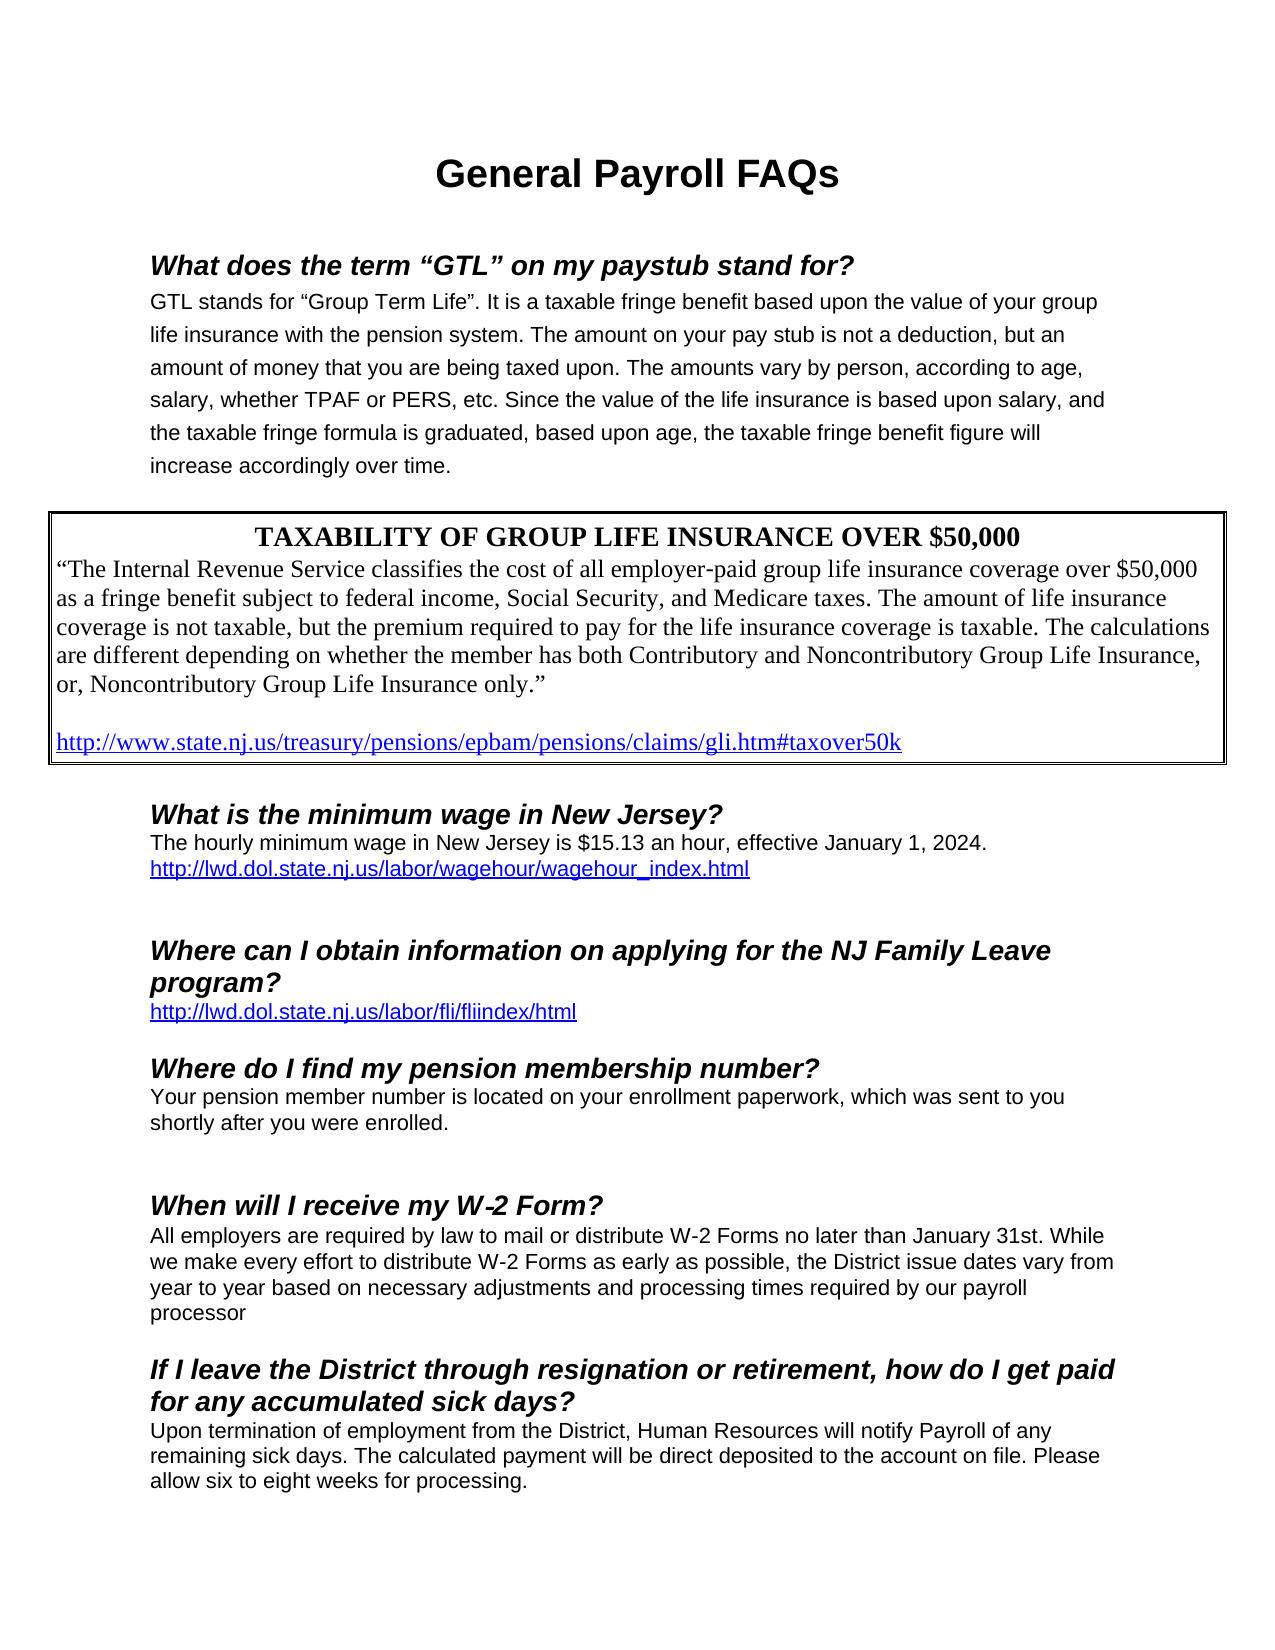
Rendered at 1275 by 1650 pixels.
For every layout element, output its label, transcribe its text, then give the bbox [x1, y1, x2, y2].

text http://lwd.dol.state.nj.us/labor/fli/fliindex/html [150, 999, 1125, 1052]
text Your pension member number is located on your enrollment paperwork, which was sent to you shortly after you were enrolled. [150, 1084, 1125, 1188]
text Where do I find my pension membership number? [150, 1052, 1125, 1084]
text What does the term “GTL” on my paystub stand for? [150, 249, 1125, 281]
text General Payroll FAQs [150, 150, 1125, 196]
text Upon termination of employment from the District, Human Resources will notify Payroll of any remaining sick days. The calculated payment will be direct deposited to the account on file. Please allow six to eight weeks for processing. [528, 1418, 1125, 1493]
text If I leave the District through resignation or retirement, how do I get paid for any accumulated sick days? [150, 1353, 1125, 1418]
text Where can I obtain information on applying for the NJ Family Leave program? [150, 934, 1125, 999]
text The hourly minimum wage in New Jersey is $15.13 an hour, effective January 1, 2024. http://lwd.dol.state.nj.us/labor/wagehour/wagehour_index.html [150, 830, 1125, 934]
text GTL stands for “Group Term Life”. It is a taxable fringe benefit based upon the value of your group life insurance with the pension system. The amount on your pay stub is not a deduction, but an amount of money that you are being taxed upon. The amounts vary by person, according to age, salary, whether TPAF or PERS, etc. Since the value of the life insurance is based upon salary, and the taxable fringe formula is graduated, based upon age, the taxable fringe benefit figure will increase accordingly over time. [150, 281, 1125, 478]
table_header TAXABILITY OF GROUP LIFE INSURANCE OVER $50,000 “The Internal Revenue Service classifies the cost of all employer‐paid group life insurance coverage over $50,000 as a fringe benefit subject to federal income, Social Security, and Medicare taxes. The amount of life insurance coverage is not taxable, but the premium required to pay for the life insurance coverage is taxable. The calculations are different depending on whether the member has both Contributory and Noncontributory Group Life Insurance, or, Noncontributory Group Life Insurance only.” http://www.state.nj.us/treasury/pensions/epbam/pensions/claims/gli.htm#taxover50k [52, 514, 1223, 762]
text When will I receive my W‐2 Form? [150, 1188, 1125, 1222]
text All employers are required by law to mail or distribute W‐2 Forms no later than January 31st. While we make every effort to distribute W‐2 Forms as early as possible, the District issue dates vary from year to year based on necessary adjustments and processing times required by our payroll processor [150, 1222, 1125, 1353]
text What is the minimum wage in New Jersey? [150, 798, 1125, 830]
